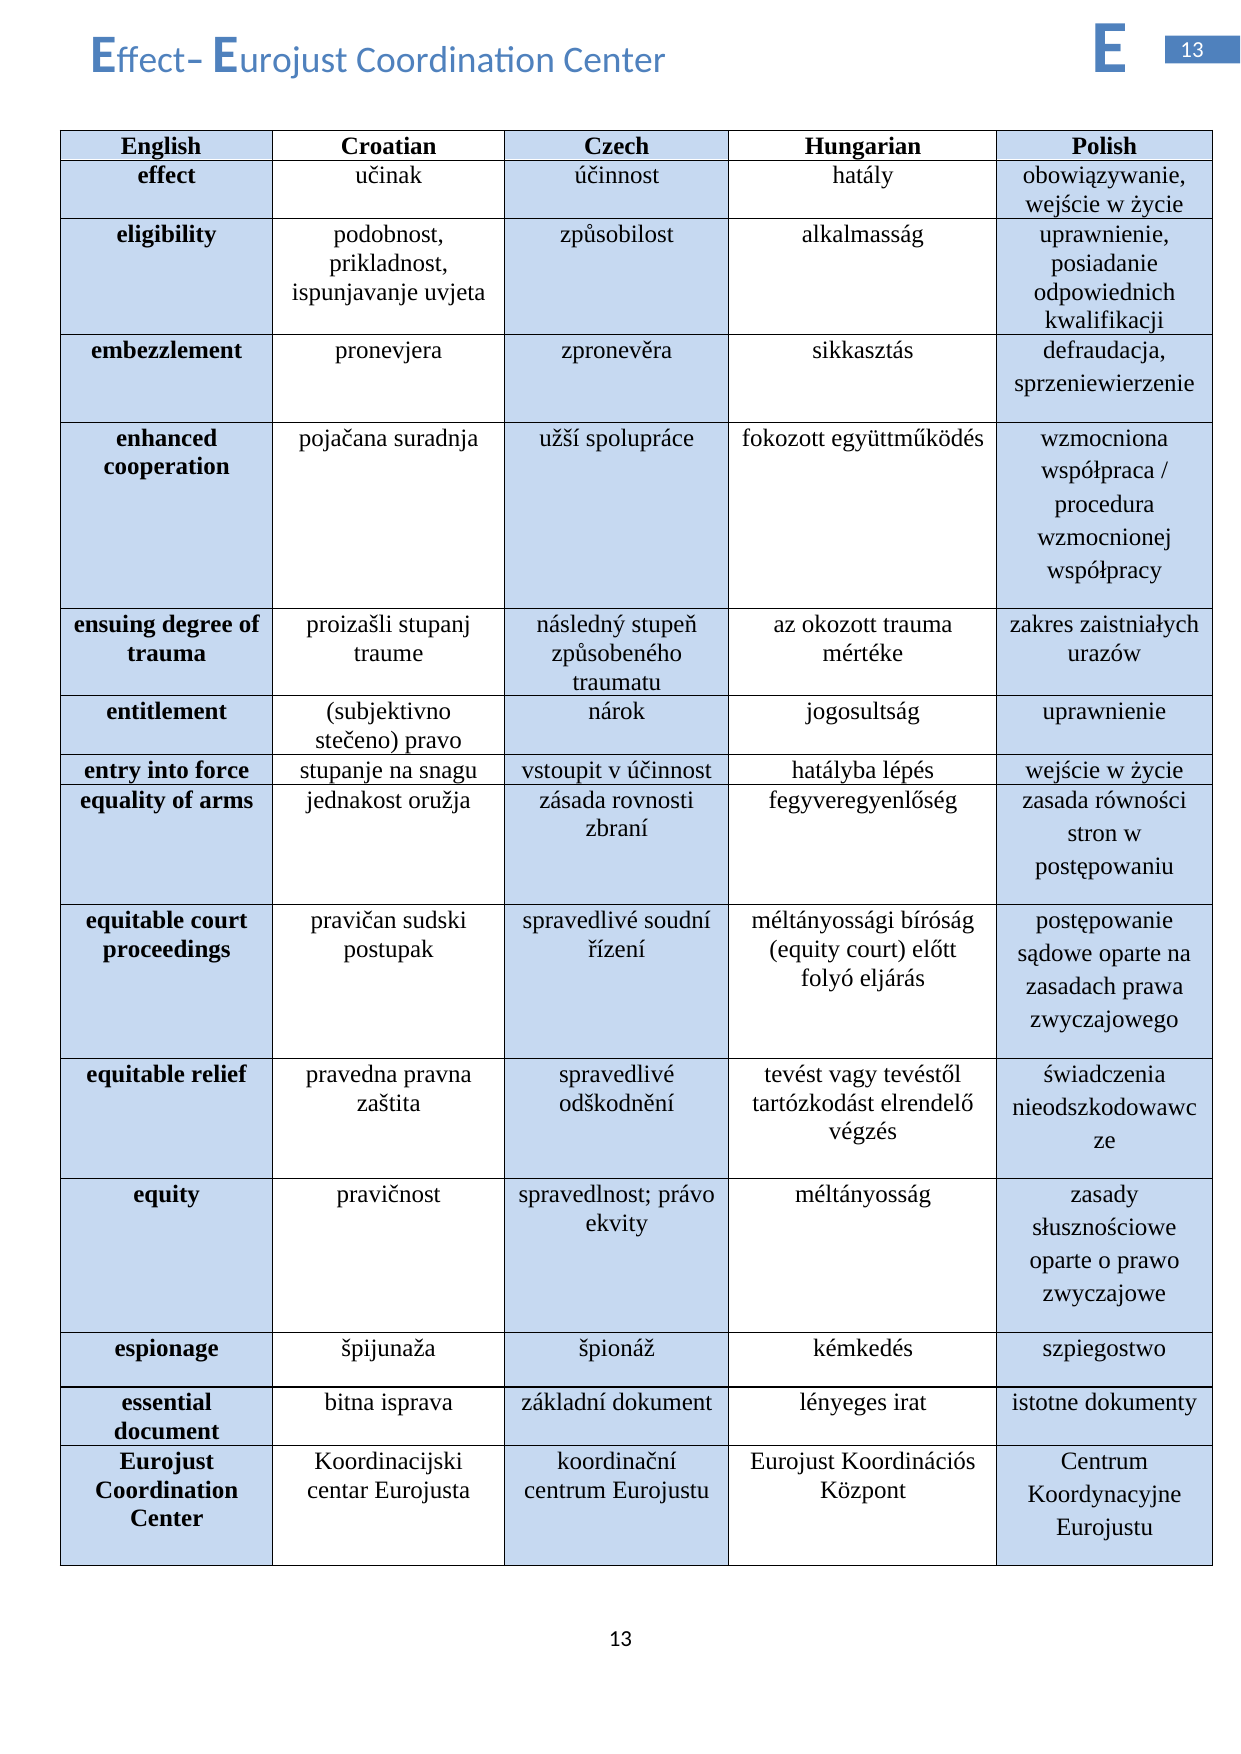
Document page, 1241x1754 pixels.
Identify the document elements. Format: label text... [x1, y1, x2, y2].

table_cell pojačana suradnja [273, 423, 504, 608]
table_cell nárok [505, 696, 728, 754]
table_cell následný stupeň způsobeného traumatu [505, 609, 728, 695]
table_cell świadczenia nieodszkodowawcze [997, 1059, 1212, 1178]
table_cell pravičan sudski postupak [273, 905, 504, 1058]
table_cell pronevjera [273, 335, 504, 422]
table_header Polish [997, 131, 1212, 159]
table_cell effect [61, 161, 272, 218]
table_cell jogosultság [729, 696, 996, 754]
table_cell spravedlnost; právo ekvity [505, 1179, 728, 1332]
table_cell zakres zaistniałych urazów [997, 609, 1212, 695]
table_cell szpiegostwo [997, 1333, 1212, 1386]
table_cell hatály [729, 161, 996, 218]
table_cell zásada rovnosti zbraní [505, 785, 728, 904]
table_cell tevést vagy tevéstől tartózkodást elrendelő végzés [729, 1059, 996, 1178]
table_cell entry into force [61, 755, 272, 784]
table_cell proizašli stupanj traume [273, 609, 504, 695]
table_cell špijunaža [273, 1333, 504, 1386]
table_cell ensuing degree of trauma [61, 609, 272, 695]
table_cell zasada równości stron w postępowaniu [997, 785, 1212, 904]
table_cell méltányosság [729, 1179, 996, 1332]
table_cell espionage [61, 1333, 272, 1386]
table_cell az okozott trauma mértéke [729, 609, 996, 695]
table_cell entitlement [61, 696, 272, 754]
table_cell pravičnost [273, 1179, 504, 1332]
table_cell postępowanie sądowe oparte na zasadach prawa zwyczajowego [997, 905, 1212, 1058]
table_cell defraudacja, sprzeniewierzenie [997, 335, 1212, 422]
table_cell eligibility [61, 219, 272, 334]
table_cell koordinační centrum Eurojustu [505, 1446, 728, 1565]
table_cell základní dokument [505, 1388, 728, 1445]
table_cell stupanje na snagu [273, 755, 504, 784]
table_cell istotne dokumenty [997, 1388, 1212, 1445]
table_cell zpronevěra [505, 335, 728, 422]
table_cell spravedlivé odškodnění [505, 1059, 728, 1178]
table_cell (subjektivno stečeno) pravo [273, 696, 504, 754]
table_cell lényeges irat [729, 1388, 996, 1445]
table_cell alkalmasság [729, 219, 996, 334]
table_cell Koordinacijski centar Eurojusta [273, 1446, 504, 1565]
table_cell méltányossági bíróság (equity court) előtt folyó eljárás [729, 905, 996, 1058]
table_cell pravedna pravna zaštita [273, 1059, 504, 1178]
table_cell fokozott együttműködés [729, 423, 996, 608]
table_cell zasady słusznościowe oparte o prawo zwyczajowe [997, 1179, 1212, 1332]
table_cell equality of arms [61, 785, 272, 904]
table_header Croatian [273, 131, 504, 159]
table_cell obowiązywanie, wejście w życie [997, 161, 1212, 218]
table_cell způsobilost [505, 219, 728, 334]
table_cell wejście w życie [997, 755, 1212, 784]
table_cell kémkedés [729, 1333, 996, 1386]
table_cell podobnost, prikladnost, ispunjavanje uvjeta [273, 219, 504, 334]
table_cell essential document [61, 1388, 272, 1445]
table_cell uprawnienie, posiadanie odpowiednich kwalifikacji [997, 219, 1212, 334]
table_cell Centrum Koordynacyjne Eurojustu [997, 1446, 1212, 1565]
table_cell sikkasztás [729, 335, 996, 422]
table_cell užší spolupráce [505, 423, 728, 608]
table_cell špionáž [505, 1333, 728, 1386]
table_cell equitable court proceedings [61, 905, 272, 1058]
table_header English [61, 131, 272, 159]
table_cell účinnost [505, 161, 728, 218]
table_header Hungarian [729, 131, 996, 159]
table_cell uprawnienie [997, 696, 1212, 754]
table_cell wzmocniona współpraca / procedura wzmocnionej współpracy [997, 423, 1212, 608]
table_cell Eurojust Koordinációs Központ [729, 1446, 996, 1565]
table_cell equitable relief [61, 1059, 272, 1178]
table_cell Eurojust Coordination Center [61, 1446, 272, 1565]
table_header Czech [505, 131, 728, 159]
table_cell jednakost oružja [273, 785, 504, 904]
table_cell embezzlement [61, 335, 272, 422]
table_cell vstoupit v účinnost [505, 755, 728, 784]
table_cell equity [61, 1179, 272, 1332]
table_cell učinak [273, 161, 504, 218]
table_cell bitna isprava [273, 1388, 504, 1445]
table_cell enhanced cooperation [61, 423, 272, 608]
table_cell hatályba lépés [729, 755, 996, 784]
table_cell spravedlivé soudní řízení [505, 905, 728, 1058]
table_cell fegyveregyenlőség [729, 785, 996, 904]
